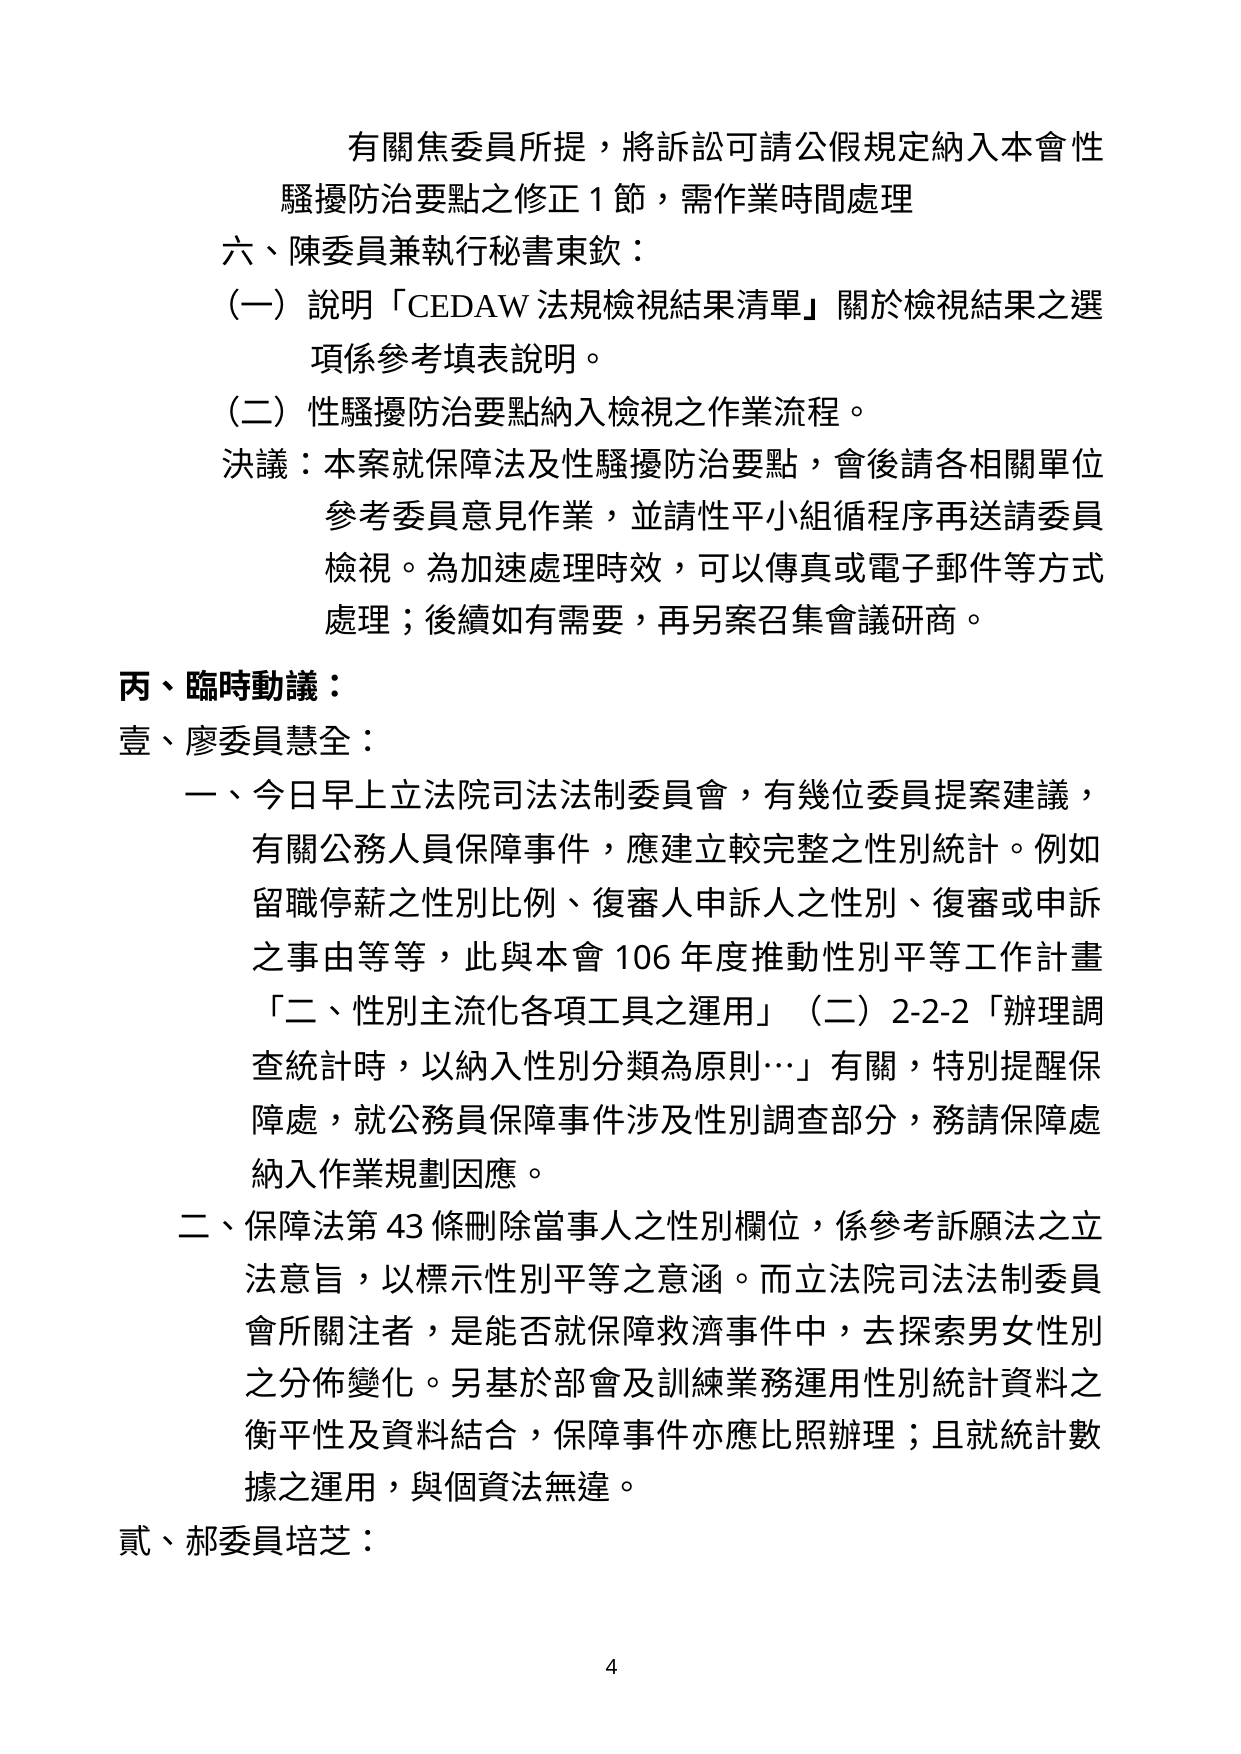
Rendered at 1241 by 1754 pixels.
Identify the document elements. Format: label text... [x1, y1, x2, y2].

text （一）說明「CEDAW法規檢視結果清單」關於檢視結果之選項係參考填表說明。 [207, 274, 1104, 383]
text 決議：本案就保障法及性騷擾防治要點，會後請各相關單位參考委員意見作業，並請性平小組循程序再送請委員檢視。為加速處理時效，可以傳真或電子郵件等方式處理；後續如有需要，再另案召集會議研商。 [221, 435, 1104, 643]
text （二）性騷擾防治要點納入檢視之作業流程。 [207, 383, 1104, 435]
text 壹、廖委員慧全： [118, 710, 1104, 764]
text 有關焦委員所提，將訴訟可請公假規定納入本會性騷擾防治要點之修正1節，需作業時間處理 [281, 118, 1104, 222]
text 丙、臨時動議： [118, 656, 1104, 710]
text 二、保障法第43條刪除當事人之性別欄位，係參考訴願法之立法意旨，以標示性別平等之意涵。而立法院司法法制委員會所關注者，是能否就保障救濟事件中，去探索男女性別之分佈變化。另基於部會及訓練業務運用性別統計資料之衡平性及資料結合，保障事件亦應比照辦理；且就統計數據之運用，與個資法無違。 [177, 1197, 1104, 1510]
text 一、今日早上立法院司法法制委員會，有幾位委員提案建議，有關公務人員保障事件，應建立較完整之性別統計。例如留職停薪之性別比例、復審人申訴人之性別、復審或申訴之事由等等，此與本會106年度推動性別平等工作計畫「二、性別主流化各項工具之運用」（二）2-2-2「辦理調查統計時，以納入性別分類為原則…」有關，特別提醒保障處，就公務員保障事件涉及性別調查部分，務請保障處納入作業規劃因應。 [184, 764, 1104, 1197]
text 貳、郝委員培芝： [118, 1510, 1104, 1564]
text 六、陳委員兼執行秘書東欽： [221, 222, 1104, 274]
